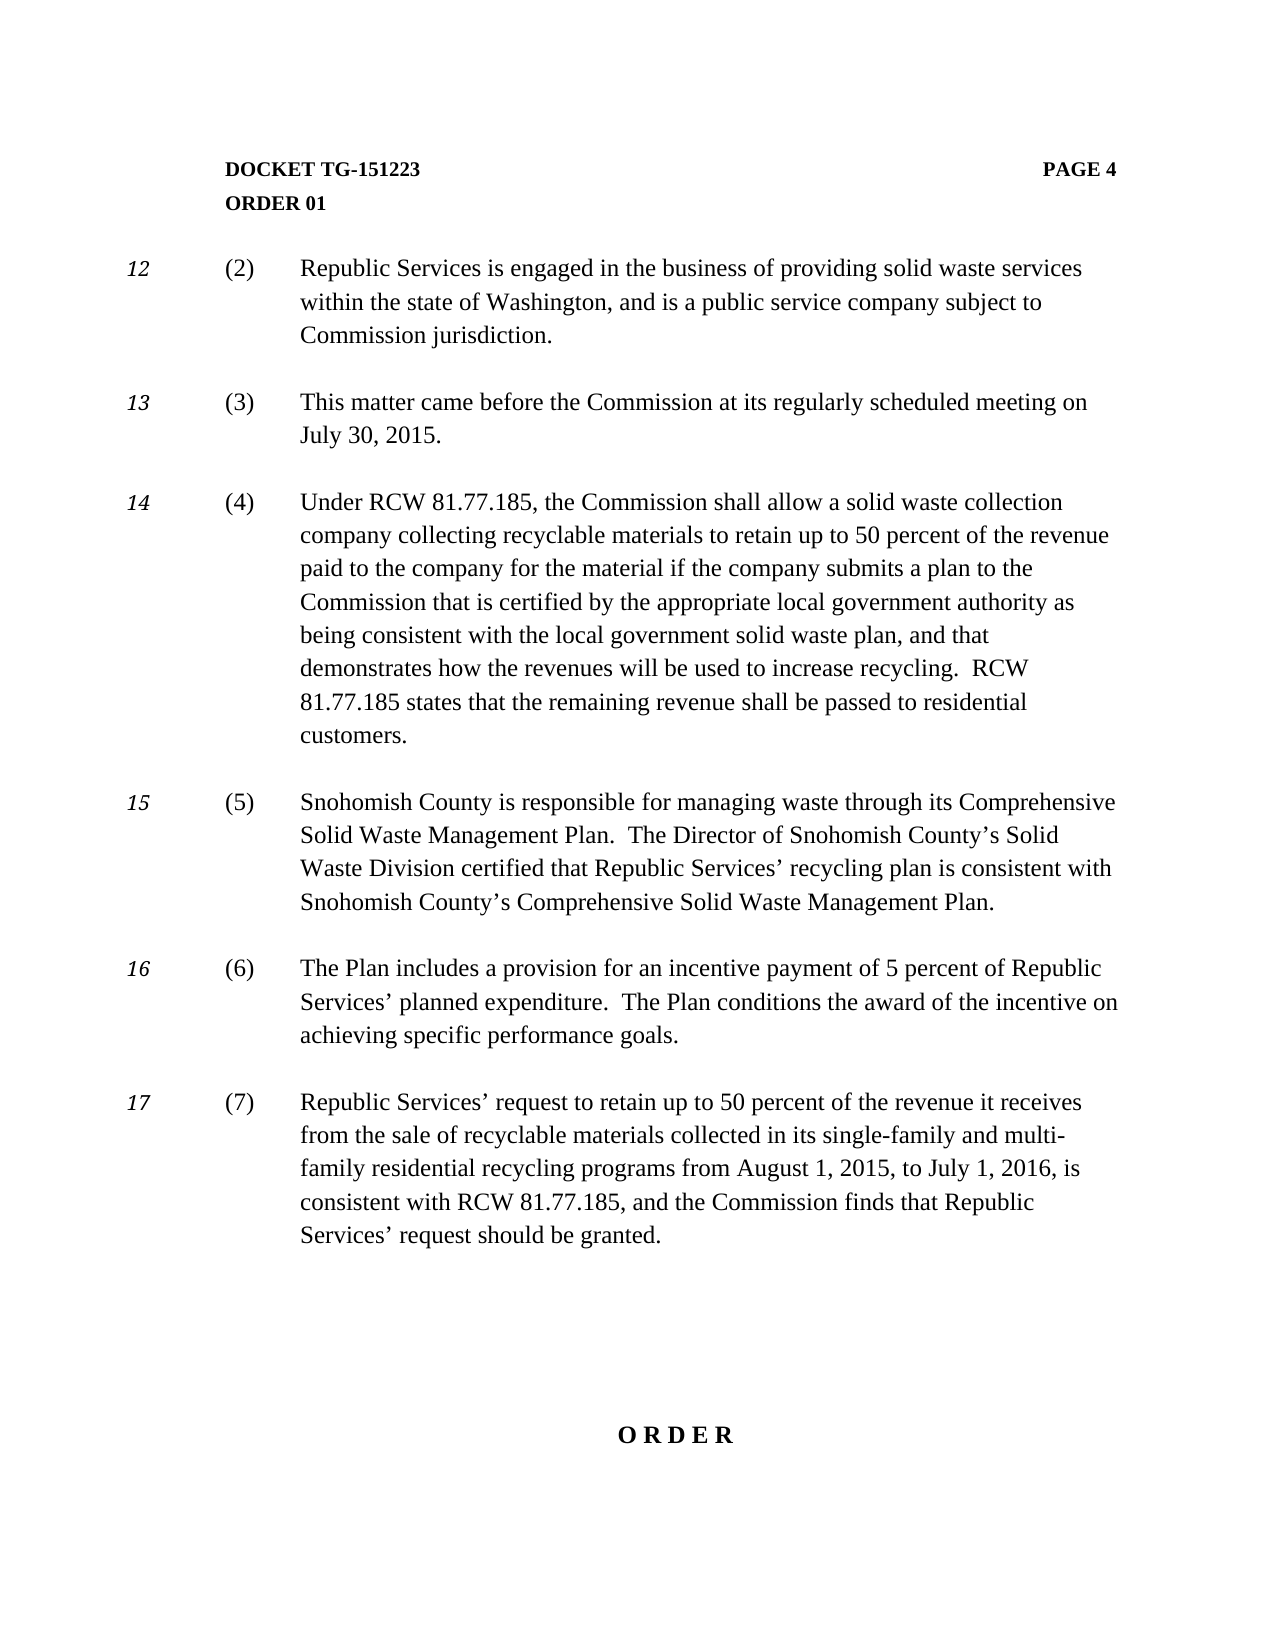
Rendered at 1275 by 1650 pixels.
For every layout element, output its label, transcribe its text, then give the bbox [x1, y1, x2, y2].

list (7) Republic Services’ request to retain up to 50 percent of the revenue it receives from the sale of recyclable materials collected in its single-family and multi-family residential recycling programs from August 1, 2015, to July 1, 2016, is consistent with RCW 81.77.185, and the Commission finds that Republic Services’ request should be granted. [150, 1083, 1125, 1250]
list (5) Snohomish County is responsible for managing waste through its Comprehensive Solid Waste Management Plan. The Director of Snohomish County’s Solid Waste Division certified that Republic Services’ recycling plan is consistent with Snohomish County’s Comprehensive Solid Waste Management Plan. [150, 783, 1125, 917]
subtitle O R D E R [225, 1417, 1125, 1450]
list (3) This matter came before the Commission at its regularly scheduled meeting on July 30, 2015. [150, 383, 1125, 450]
list (4) Under RCW 81.77.185, the Commission shall allow a solid waste collection company collecting recyclable materials to retain up to 50 percent of the revenue paid to the company for the material if the company submits a plan to the Commission that is certified by the appropriate local government authority as being consistent with the local government solid waste plan, and that demonstrates how the revenues will be used to increase recycling. RCW 81.77.185 states that the remaining revenue shall be passed to residential customers. [150, 483, 1125, 750]
list (6) The Plan includes a provision for an incentive payment of 5 percent of Republic Services’ planned expenditure. The Plan conditions the award of the incentive on achieving specific performance goals. [150, 950, 1125, 1050]
list (2) Republic Services is engaged in the business of providing solid waste services within the state of Washington, and is a public service company subject to Commission jurisdiction. [150, 250, 1125, 350]
